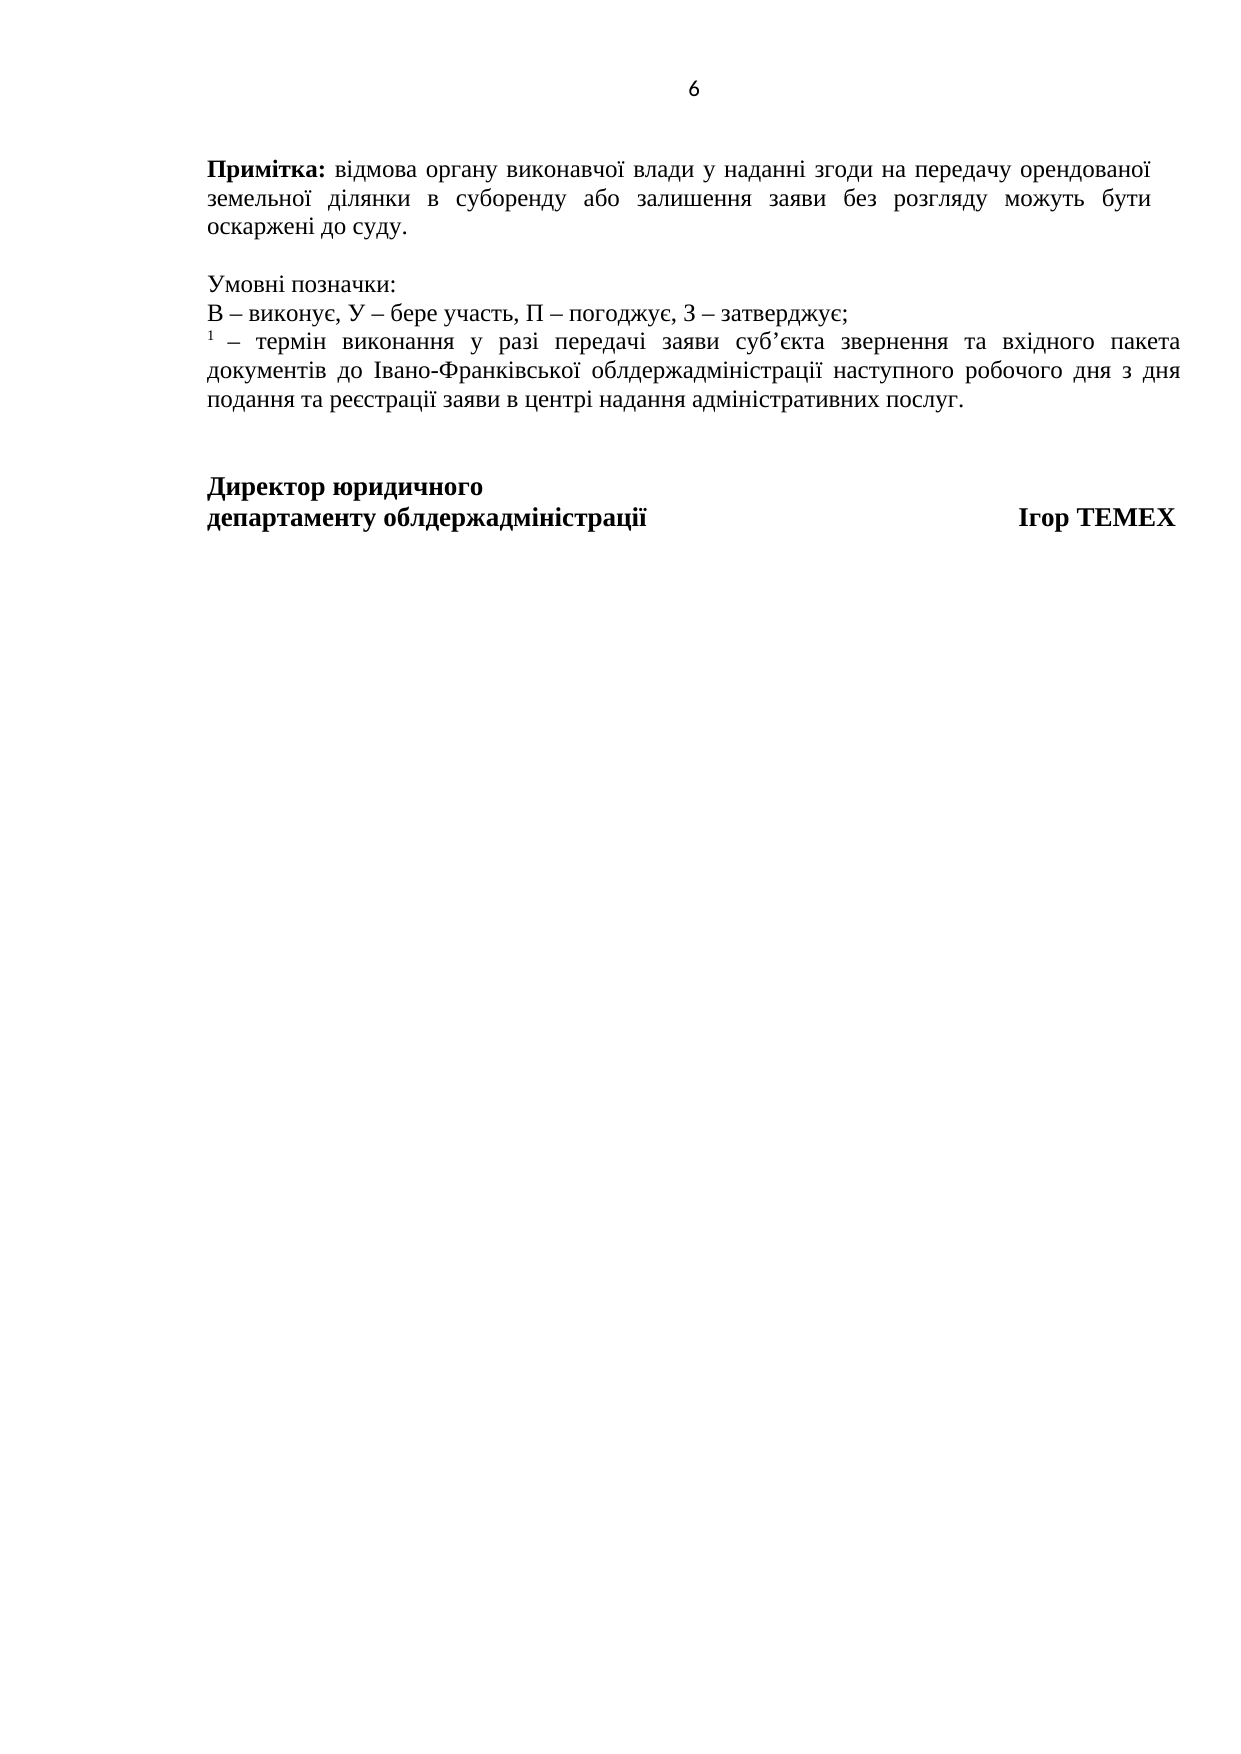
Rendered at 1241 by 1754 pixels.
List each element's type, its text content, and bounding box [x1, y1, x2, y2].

text 1 – термін виконання у разі передачі заяви суб’єкта звернення та вхідного пакета документів до Івано-Франківської облдержадміністрації наступного робочого дня з дня подання та реєстрації заяви в центрі надання адміністративних послуг. [207, 326, 1181, 413]
text Примітка: відмова органу виконавчої влади у наданні згоди на передачу орендованої земельної ділянки в суборенду або залишення заяви без розгляду можуть бути оскаржені до суду. [207, 154, 1152, 240]
text департаменту облдержадміністрації Ігор ТЕМЕХ [118, 501, 1181, 532]
text Умовні позначки: [148, 269, 1181, 298]
text В – виконує, У – бере участь, П – погоджує, З – затверджує; [148, 298, 1181, 326]
text Директор юридичного [133, 470, 1181, 501]
